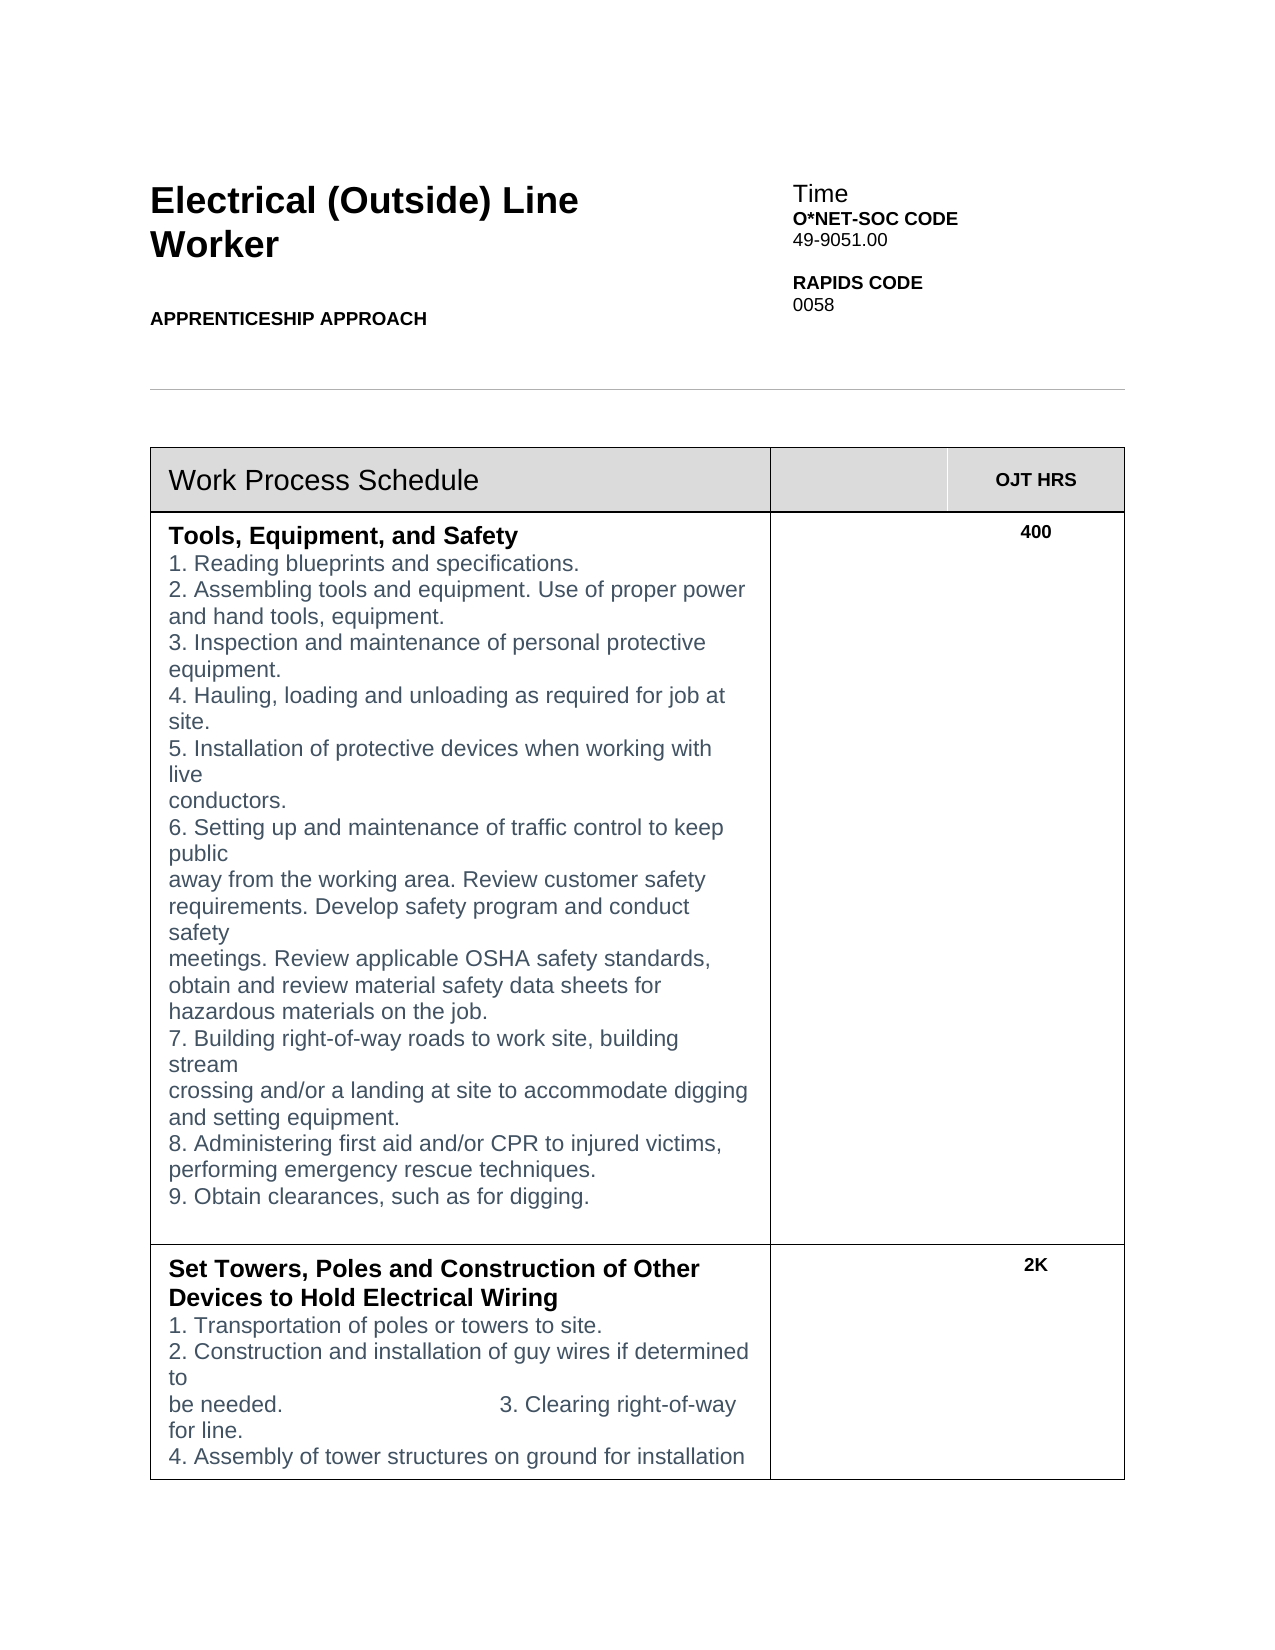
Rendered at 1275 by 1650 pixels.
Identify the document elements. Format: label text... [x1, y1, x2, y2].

text RAPIDS CODE [793, 272, 1125, 294]
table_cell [151, 1245, 770, 1478]
table_header Work Process Schedule [151, 448, 770, 511]
table_cell 2K [948, 1245, 1124, 1478]
table_cell [771, 1245, 947, 1478]
text APPRENTICESHIP APPROACH [150, 308, 719, 330]
text 49-9051.00 [793, 229, 1125, 251]
text 0058 [793, 294, 1125, 315]
table_header OJT HRS [948, 448, 1124, 511]
table_header [771, 448, 947, 511]
table_cell Tools, Equipment, and Safety 1. Reading blueprints and specifications. 2. Assembling tools and equipment. Use of proper power and hand tools, equipment. 3. Inspection and maintenance of personal protective equipment. 4. Hauling, loading and unloading as required for job at site. 5. Installation of protective devices when working with live conductors. 6. Setting up and maintenance of traffic control to keep public away from the working area. Review customer safety requirements. Develop safety program and conduct safety meetings. Review applicable OSHA safety standards, obtain and review material safety data sheets for hazardous materials on the job. 7. Building right-of-way roads to work site, building stream crossing and/or a landing at site to accommodate digging and setting equipment. 8. Administering first aid and/or CPR to injured victims, performing emergency rescue techniques. 9. Obtain clearances, such as for digging. [151, 513, 770, 1244]
table_cell 400 [948, 513, 1124, 1244]
text Electrical (Outside) Line Worker [150, 179, 719, 265]
table_cell [771, 513, 947, 1244]
text O*NET-SOC CODE [793, 207, 1125, 229]
text Time [793, 179, 1125, 207]
